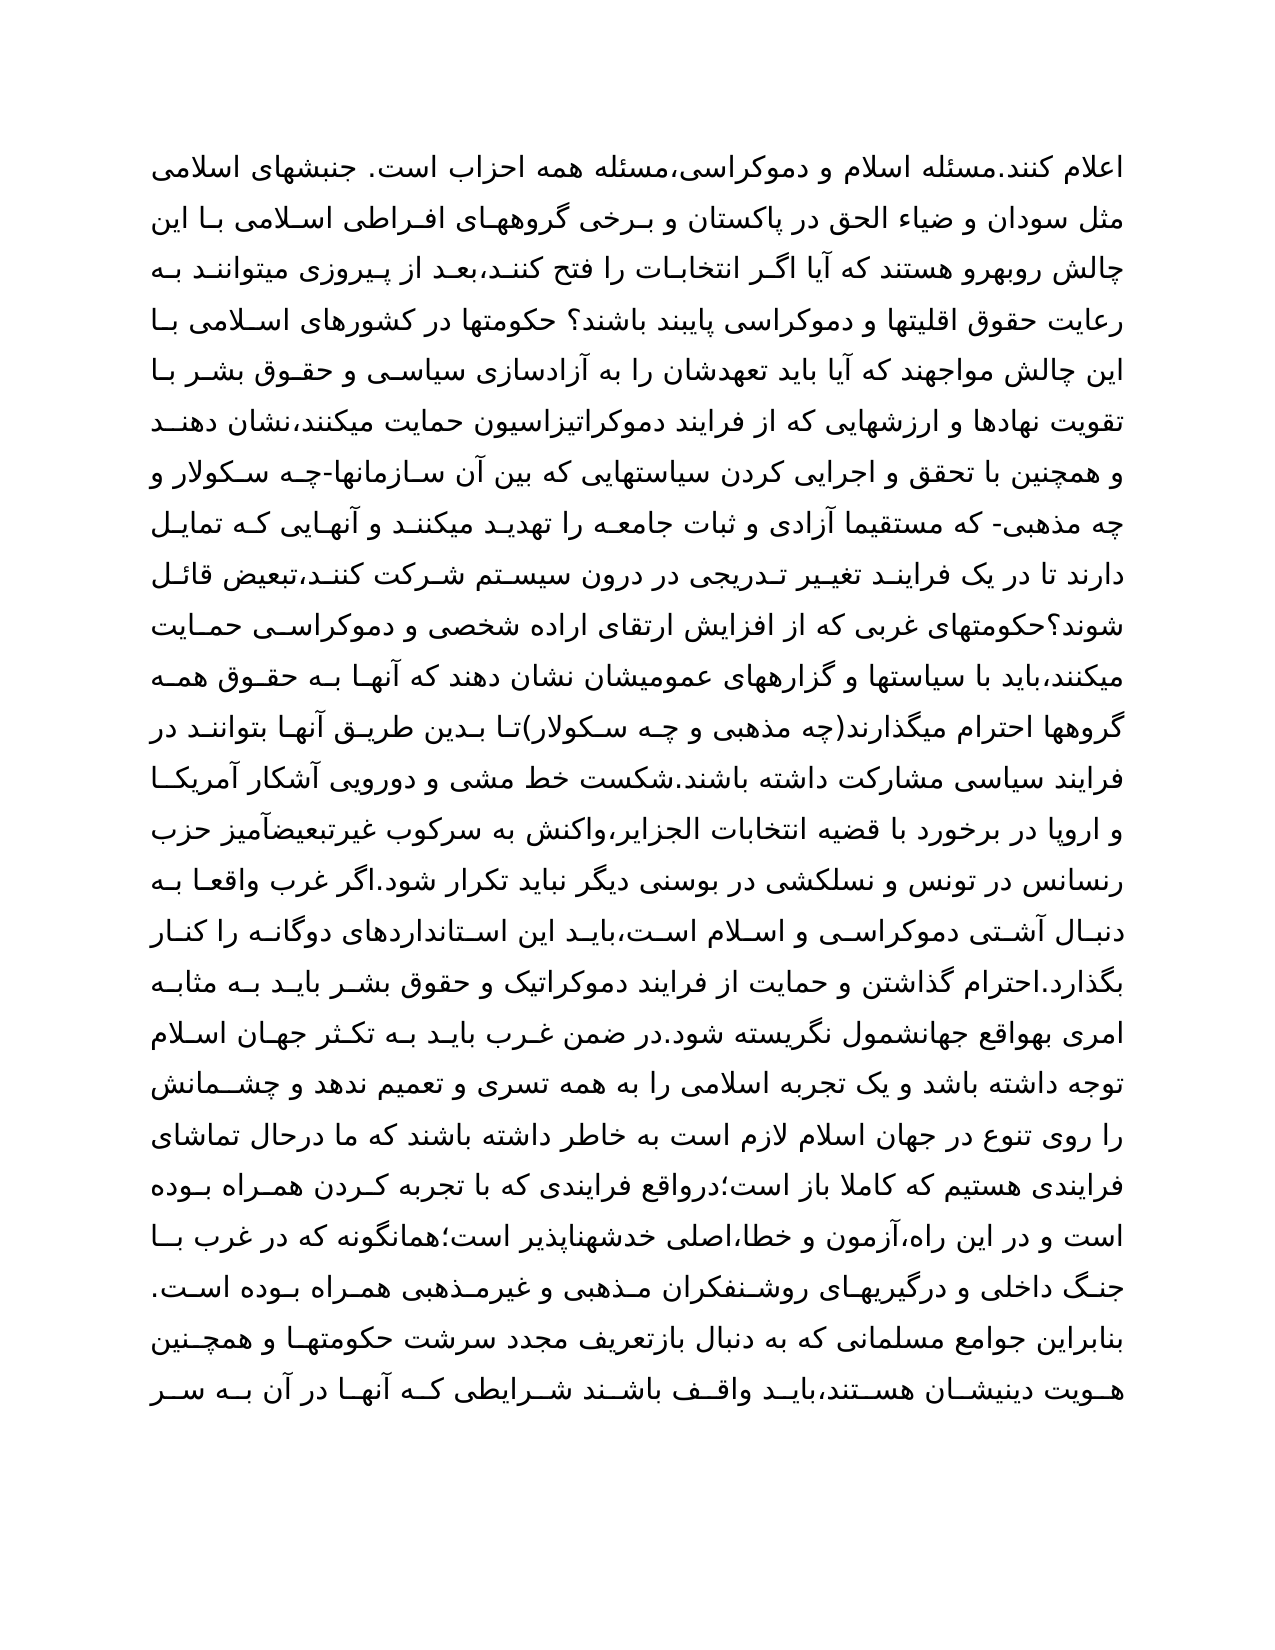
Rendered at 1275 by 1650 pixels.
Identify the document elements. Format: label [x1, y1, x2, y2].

text [150, 150, 1125, 1406]
